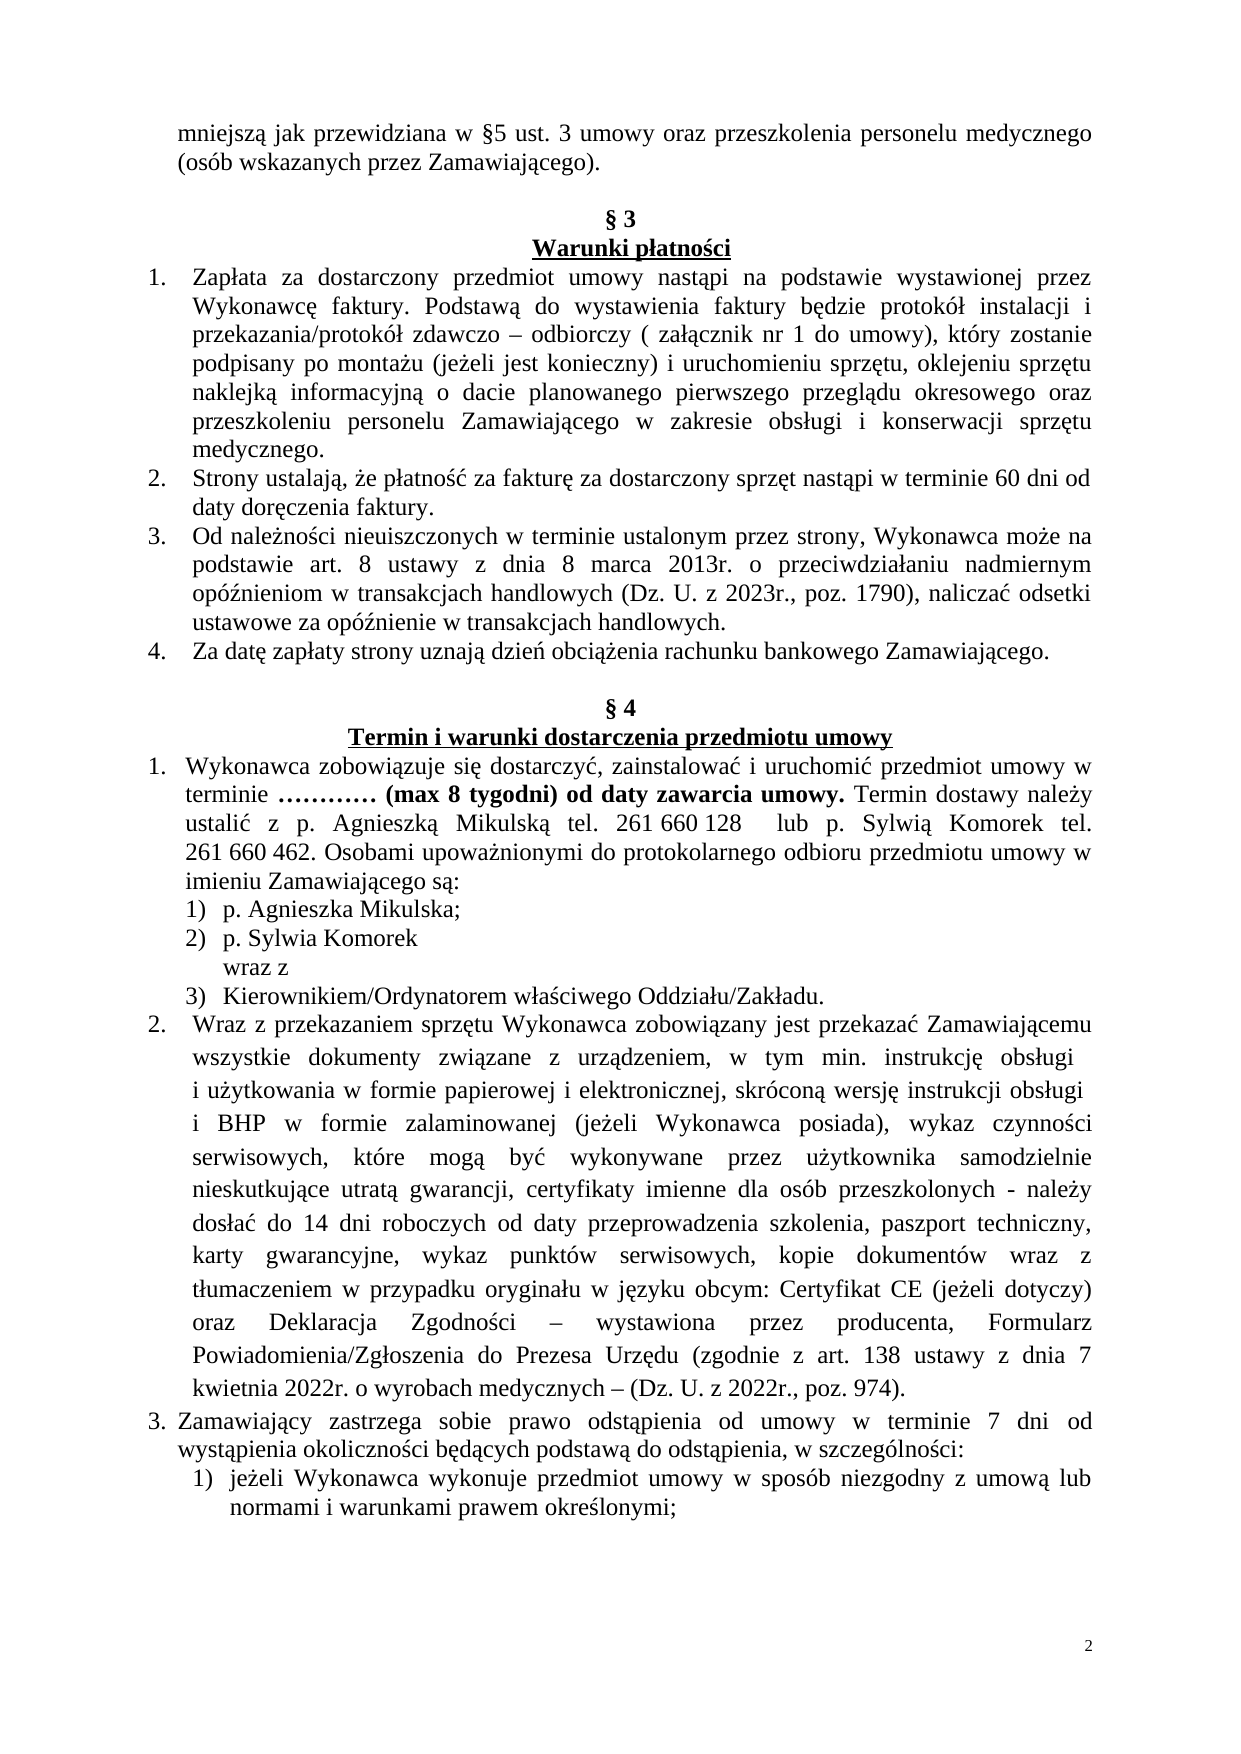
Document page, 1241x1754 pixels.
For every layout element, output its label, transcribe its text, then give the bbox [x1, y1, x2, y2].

text Warunki płatności [192, 233, 1092, 262]
list Wraz z przekazaniem sprzętu Wykonawca zobowiązany jest przekazać Zamawiającemu wszystkie dokumenty związane z urządzeniem, w tym min. instrukcję obsługi i użytkowania w formie papierowej i elektronicznej, skróconą wersję instrukcji obsługi i BHP w formie zalaminowanej (jeżeli Wykonawca posiada), wykaz czynności serwisowych, które mogą być wykonywane przez użytkownika samodzielnie nieskutkujące utratą gwarancji, certyfikaty imienne dla osób przeszkolonych - należy dosłać do 14 dni roboczych od daty przeprowadzenia szkolenia, paszport techniczny, karty gwarancyjne, wykaz punktów serwisowych, kopie dokumentów wraz z tłumaczeniem w przypadku oryginału w języku obcym: Certyfikat CE (jeżeli dotyczy) oraz Deklaracja Zgodności – wystawiona przez producenta, Formularz Powiadomienia/Zgłoszenia do Prezesa Urzędu (zgodnie z art. 138 ustawy z dnia 7 kwietnia 2022r. o wyrobach medycznych – (Dz. U. z 2022r., poz. 974). [148, 1009, 1092, 1401]
list Strony ustalają, że płatność za fakturę za dostarczony sprzęt nastąpi w terminie 60 dni od daty doręczenia faktury. [148, 463, 1092, 521]
text § 3 [148, 204, 1092, 233]
list Za datę zapłaty strony uznają dzień obciążenia rachunku bankowego Zamawiającego. [148, 636, 1092, 664]
text wraz z [148, 952, 1092, 981]
text § 4 [148, 693, 1092, 722]
list Wykonawca zobowiązuje się dostarczyć, zainstalować i uruchomić przedmiot umowy w terminie ………… (max 8 tygodni) od daty zawarcia umowy. Termin dostawy należy ustalić z p. Agnieszką Mikulską tel. 261 660 128 lub p. Sylwią Komorek tel. 261 660 462. Osobami upoważnionymi do protokolarnego odbioru przedmiotu umowy w imieniu Zamawiającego są: [148, 751, 1092, 894]
list p. Sylwia Komorek [185, 923, 1092, 952]
list Od należności nieuiszczonych w terminie ustalonym przez strony, Wykonawca może na podstawie art. 8 ustawy z dnia 8 marca 2013r. o przeciwdziałaniu nadmiernym opóźnieniom w transakcjach handlowych (Dz. U. z 2023r., poz. 1790), naliczać odsetki ustawowe za opóźnienie w transakcjach handlowych. [148, 521, 1092, 636]
list Zamawiający zastrzega sobie prawo odstąpienia od umowy w terminie 7 dni od wystąpienia okoliczności będących podstawą do odstąpienia, w szczególności: [148, 1406, 1092, 1463]
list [148, 118, 1092, 176]
list Zapłata za dostarczony przedmiot umowy nastąpi na podstawie wystawionej przez Wykonawcę faktury. Podstawą do wystawienia faktury będzie protokół instalacji i przekazania/protokół zdawczo – odbiorczy ( załącznik nr 1 do umowy), który zostanie podpisany po montażu (jeżeli jest konieczny) i uruchomieniu sprzętu, oklejeniu sprzętu naklejką informacyjną o dacie planowanego pierwszego przeglądu okresowego oraz przeszkoleniu personelu Zamawiającego w zakresie obsługi i konserwacji sprzętu medycznego. [148, 262, 1092, 463]
list p. Agnieszka Mikulska; [185, 894, 1092, 923]
text Termin i warunki dostarczenia przedmiotu umowy [148, 722, 1092, 751]
list Kierownikiem/Ordynatorem właściwego Oddziału/Zakładu. [185, 981, 1092, 1009]
list jeżeli Wykonawca wykonuje przedmiot umowy w sposób niezgodny z umową lub normami i warunkami prawem określonymi; [192, 1463, 1092, 1521]
